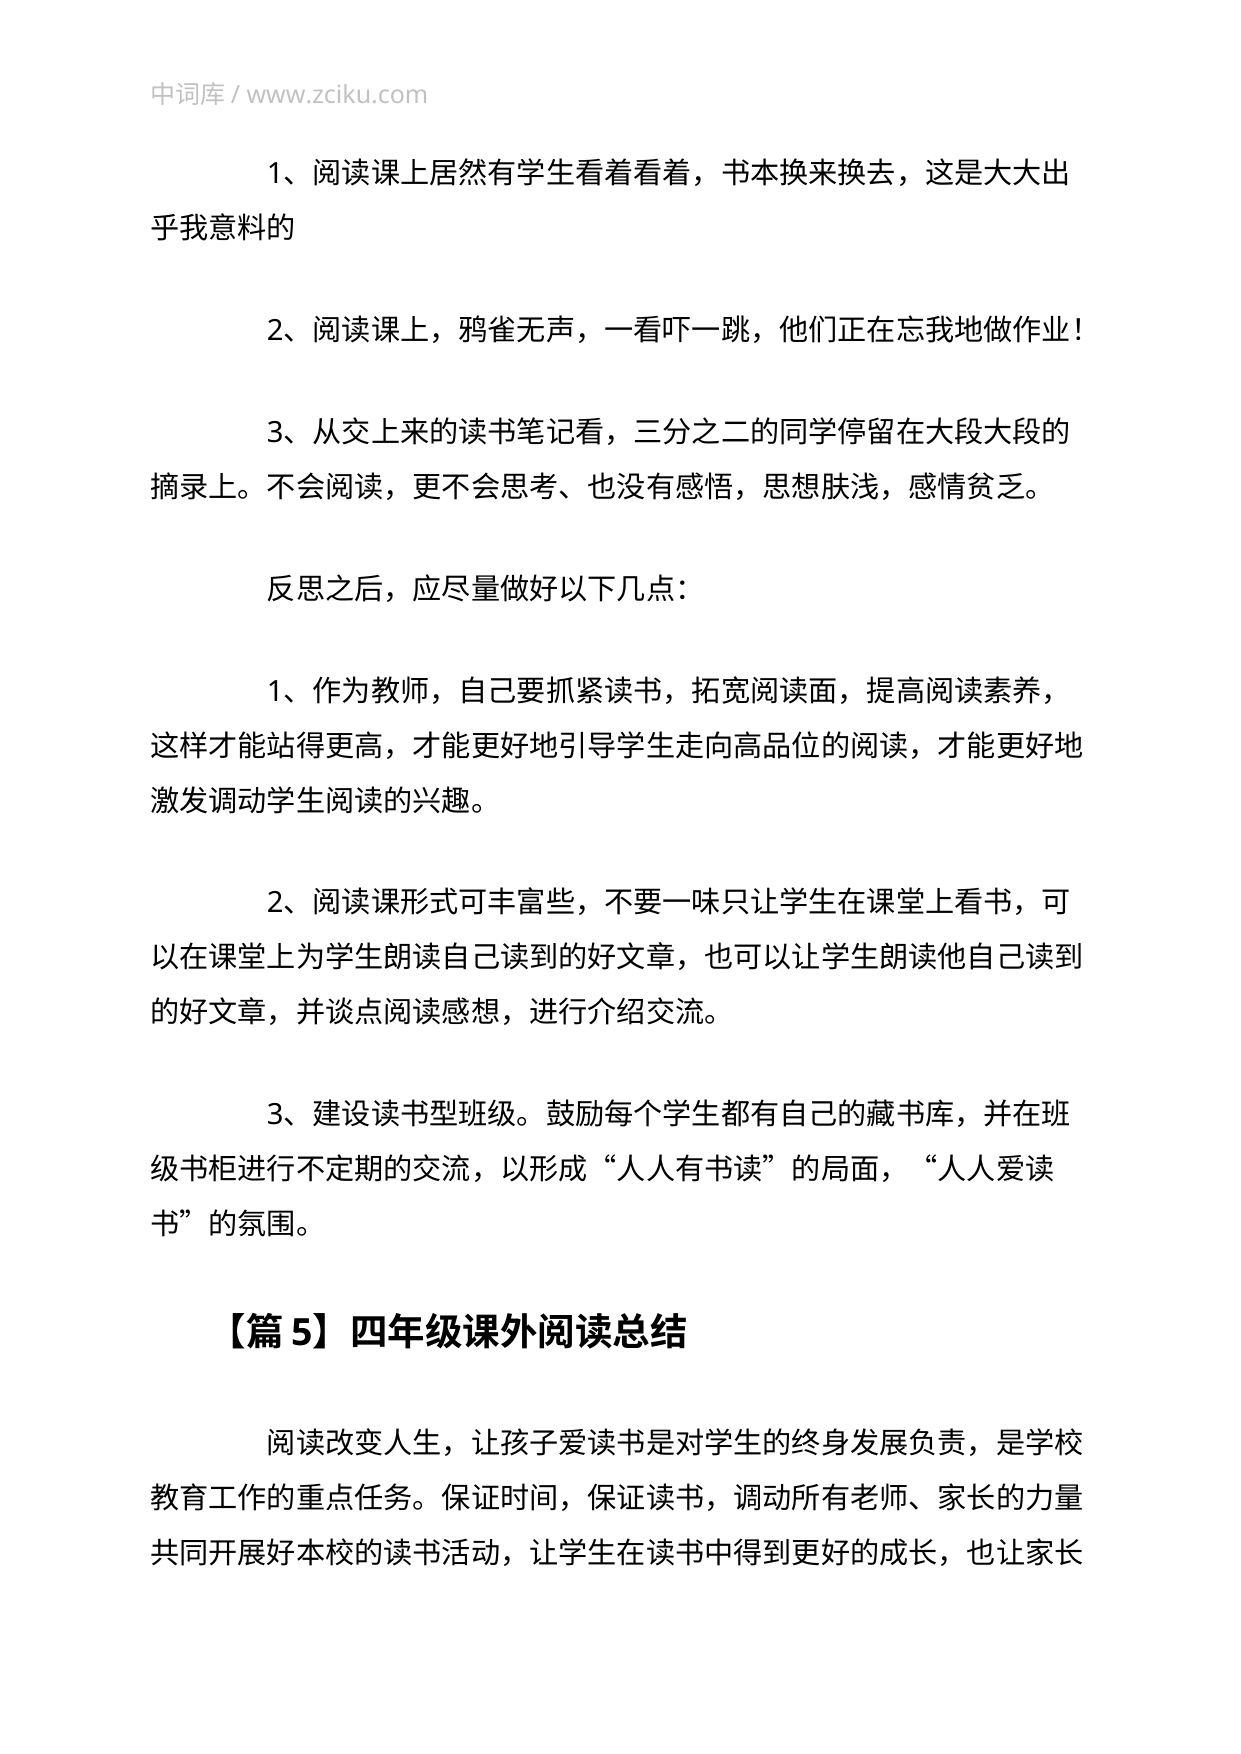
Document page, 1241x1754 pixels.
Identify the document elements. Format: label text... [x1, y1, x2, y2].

text 1、阅读课上居然有学生看着看着，书本换来换去，这是大大出乎我意料的 [150, 150, 1090, 247]
text 1、作为教师，自己要抓紧读书，拓宽阅读面，提高阅读素养，这样才能站得更高，才能更好地引导学生走向高品位的阅读，才能更好地激发调动学生阅读的兴趣。 [150, 667, 1090, 819]
text 3、建设读书型班级。鼓励每个学生都有自己的藏书库，并在班级书柜进行不定期的交流，以形成“人人有书读”的局面，“人人爱读书”的氛围。 [150, 1091, 1090, 1243]
text 反思之后，应尽量做好以下几点： [150, 566, 1090, 608]
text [150, 1420, 1090, 1572]
text 3、从交上来的读书笔记看，三分之二的同学停留在大段大段的摘录上。不会阅读，更不会思考、也没有感悟，思想肤浅，感情贫乏。 [150, 409, 1090, 506]
text 【篇5】四年级课外阅读总结 [150, 1302, 1090, 1357]
text 2、阅读课上，鸦雀无声，一看吓一跳，他们正在忘我地做作业！ [150, 307, 1090, 349]
text 2、阅读课形式可丰富些，不要一味只让学生在课堂上看书，可以在课堂上为学生朗读自己读到的好文章，也可以让学生朗读他自己读到的好文章，并谈点阅读感想，进行介绍交流。 [150, 879, 1090, 1031]
